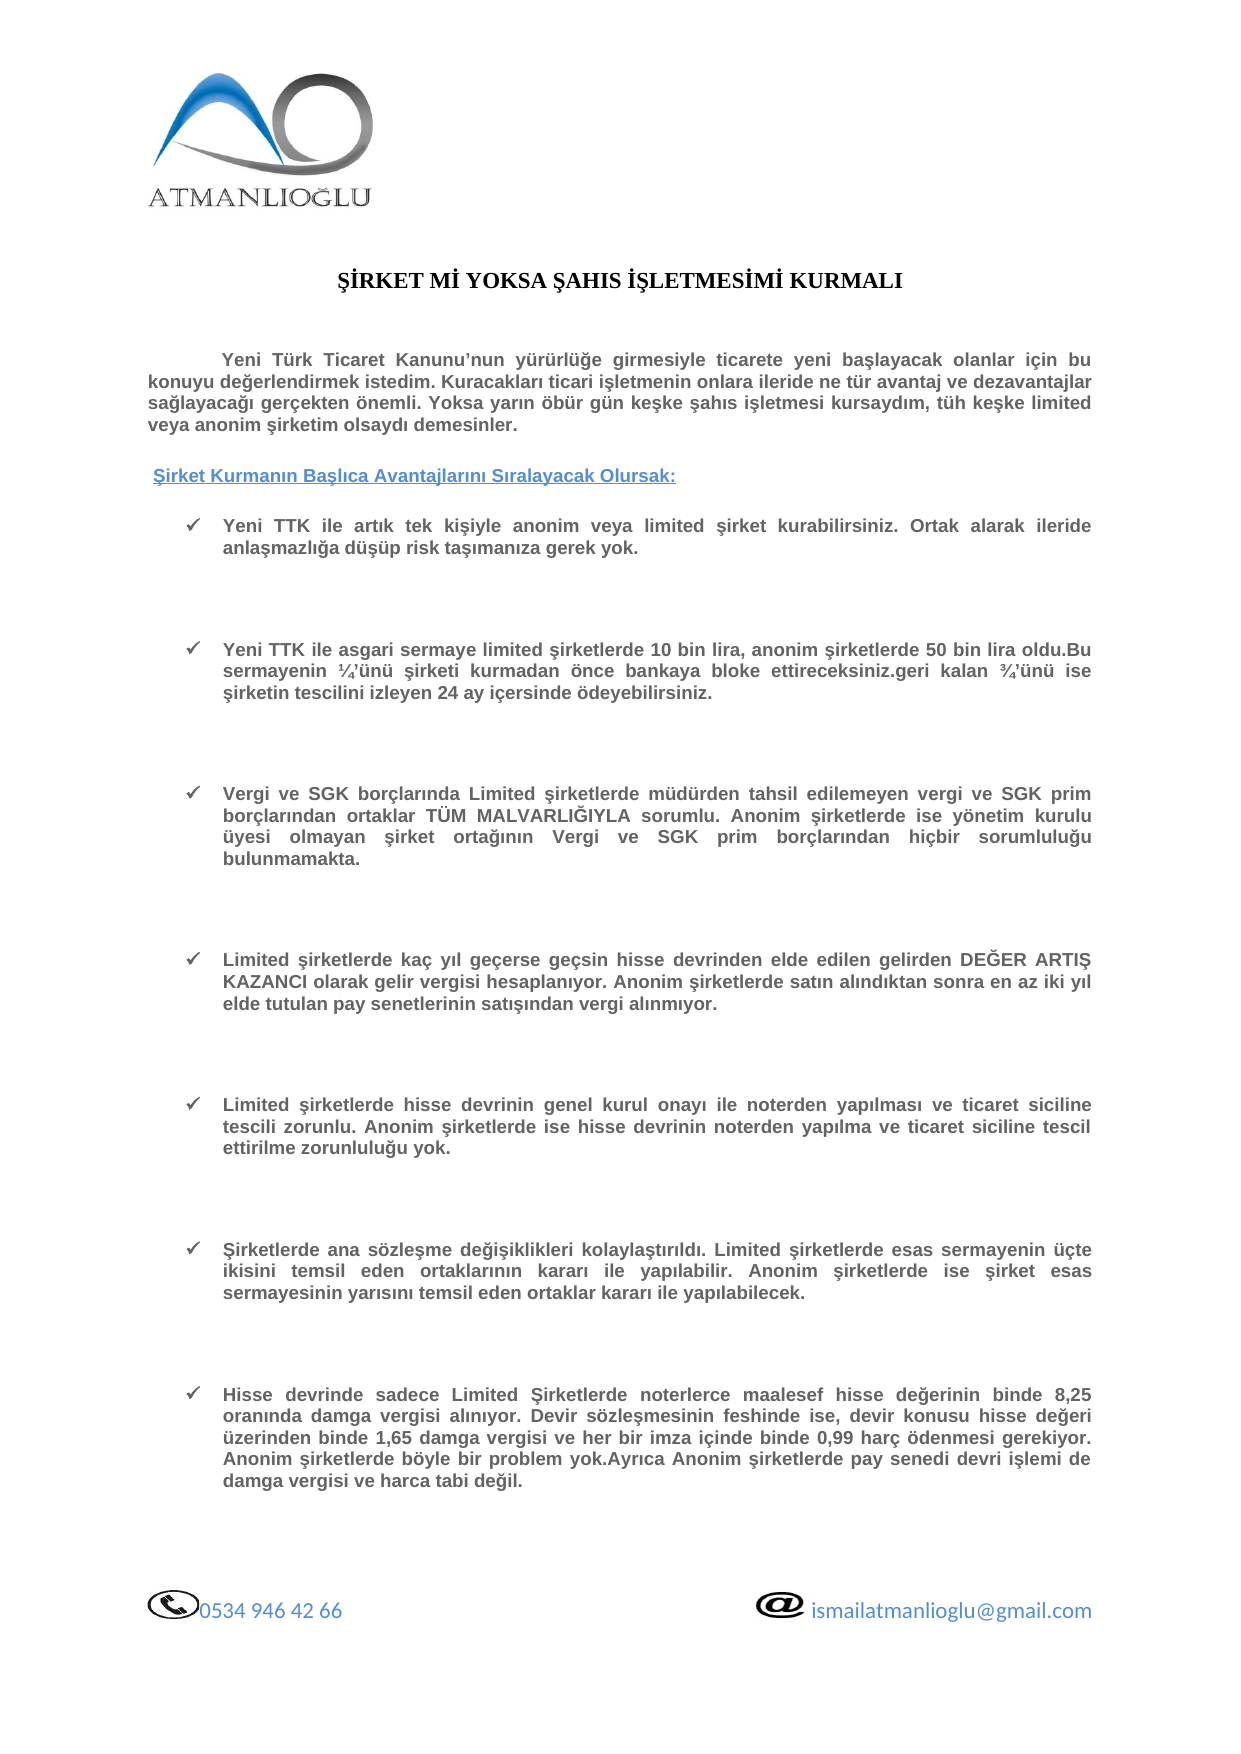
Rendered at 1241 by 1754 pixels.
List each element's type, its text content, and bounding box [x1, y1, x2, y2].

text Şirket Kurmanın Başlıca Avantajlarını Sıralayacak Olursak: [148, 464, 1093, 486]
text Yeni Türk Ticaret Kanunu’nun yürürlüğe girmesiyle ticarete yeni başlayacak olanlar için bu konuyu değerlendirmek istedim. Kuracakları ticari işletmenin onlara ileride ne tür avantaj ve dezavantajlar sağlayacağı gerçekten önemli. Yoksa yarın öbür gün keşke şahıs işletmesi kursaydım, tüh keşke limited veya anonim şirketim olsaydı demesinler. [148, 349, 1093, 435]
picture [147, 1590, 200, 1619]
list Limited şirketlerde kaç yıl geçerse geçsin hisse devrinden elde edilen gelirden DEĞER ARTIŞ KAZANCI olarak gelir vergisi hesaplanıyor. Anonim şirketlerde satın alındıktan sonra en az iki yıl elde tutulan pay senetlerinin satışından vergi alınmıyor. [185, 949, 1093, 1014]
list Vergi ve SGK borçlarında Limited şirketlerde müdürden tahsil edilemeyen vergi ve SGK prim borçlarından ortaklar TÜM MALVARLIĞIYLA sorumlu. Anonim şirketlerde ise yönetim kurulu üyesi olmayan şirket ortağının Vergi ve SGK prim borçlarından hiçbir sorumluluğu bulunmamakta. [185, 783, 1093, 869]
list Yeni TTK ile asgari sermaye limited şirketlerde 10 bin lira, anonim şirketlerde 50 bin lira oldu.Bu sermayenin ¼’ünü şirketi kurmadan önce bankaya bloke ettireceksiniz.geri kalan ¾’ünü ise şirketin tescilini izleyen 24 ay içersinde ödeyebilirsiniz. [185, 638, 1093, 703]
picture [147, 73, 435, 241]
text ŞİRKET Mİ YOKSA ŞAHIS İŞLETMESİMİ KURMALI [148, 267, 1093, 293]
list Şirketlerde ana sözleşme değişiklikleri kolaylaştırıldı. Limited şirketlerde esas sermayenin üçte ikisini temsil eden ortaklarının kararı ile yapılabilir. Anonim şirketlerde ise şirket esas sermayesinin yarısını temsil eden ortaklar kararı ile yapılabilecek. [185, 1239, 1093, 1303]
list Hisse devrinde sadece Limited Şirketlerde noterlerce maalesef hisse değerinin binde 8,25 oranında damga vergisi alınıyor. Devir sözleşmesinin feshinde ise, devir konusu hisse değeri üzerinden binde 1,65 damga vergisi ve her bir imza içinde binde 0,99 harç ödenmesi gerekiyor. Anonim şirketlerde böyle bir problem yok.Ayrıca Anonim şirketlerde pay senedi devri işlemi de damga vergisi ve harca tabi değil. [185, 1383, 1093, 1491]
list Limited şirketlerde hisse devrinin genel kurul onayı ile noterden yapılması ve ticaret siciline tescili zorunlu. Anonim şirketlerde ise hisse devrinin noterden yapılma ve ticaret siciline tescil ettirilme zorunluluğu yok. [185, 1094, 1093, 1159]
picture [752, 1590, 812, 1619]
list Yeni TTK ile artık tek kişiyle anonim veya limited şirket kurabilirsiniz. Ortak alarak ileride anlaşmazlığa düşüp risk taşımanıza gerek yok. [185, 515, 1093, 558]
